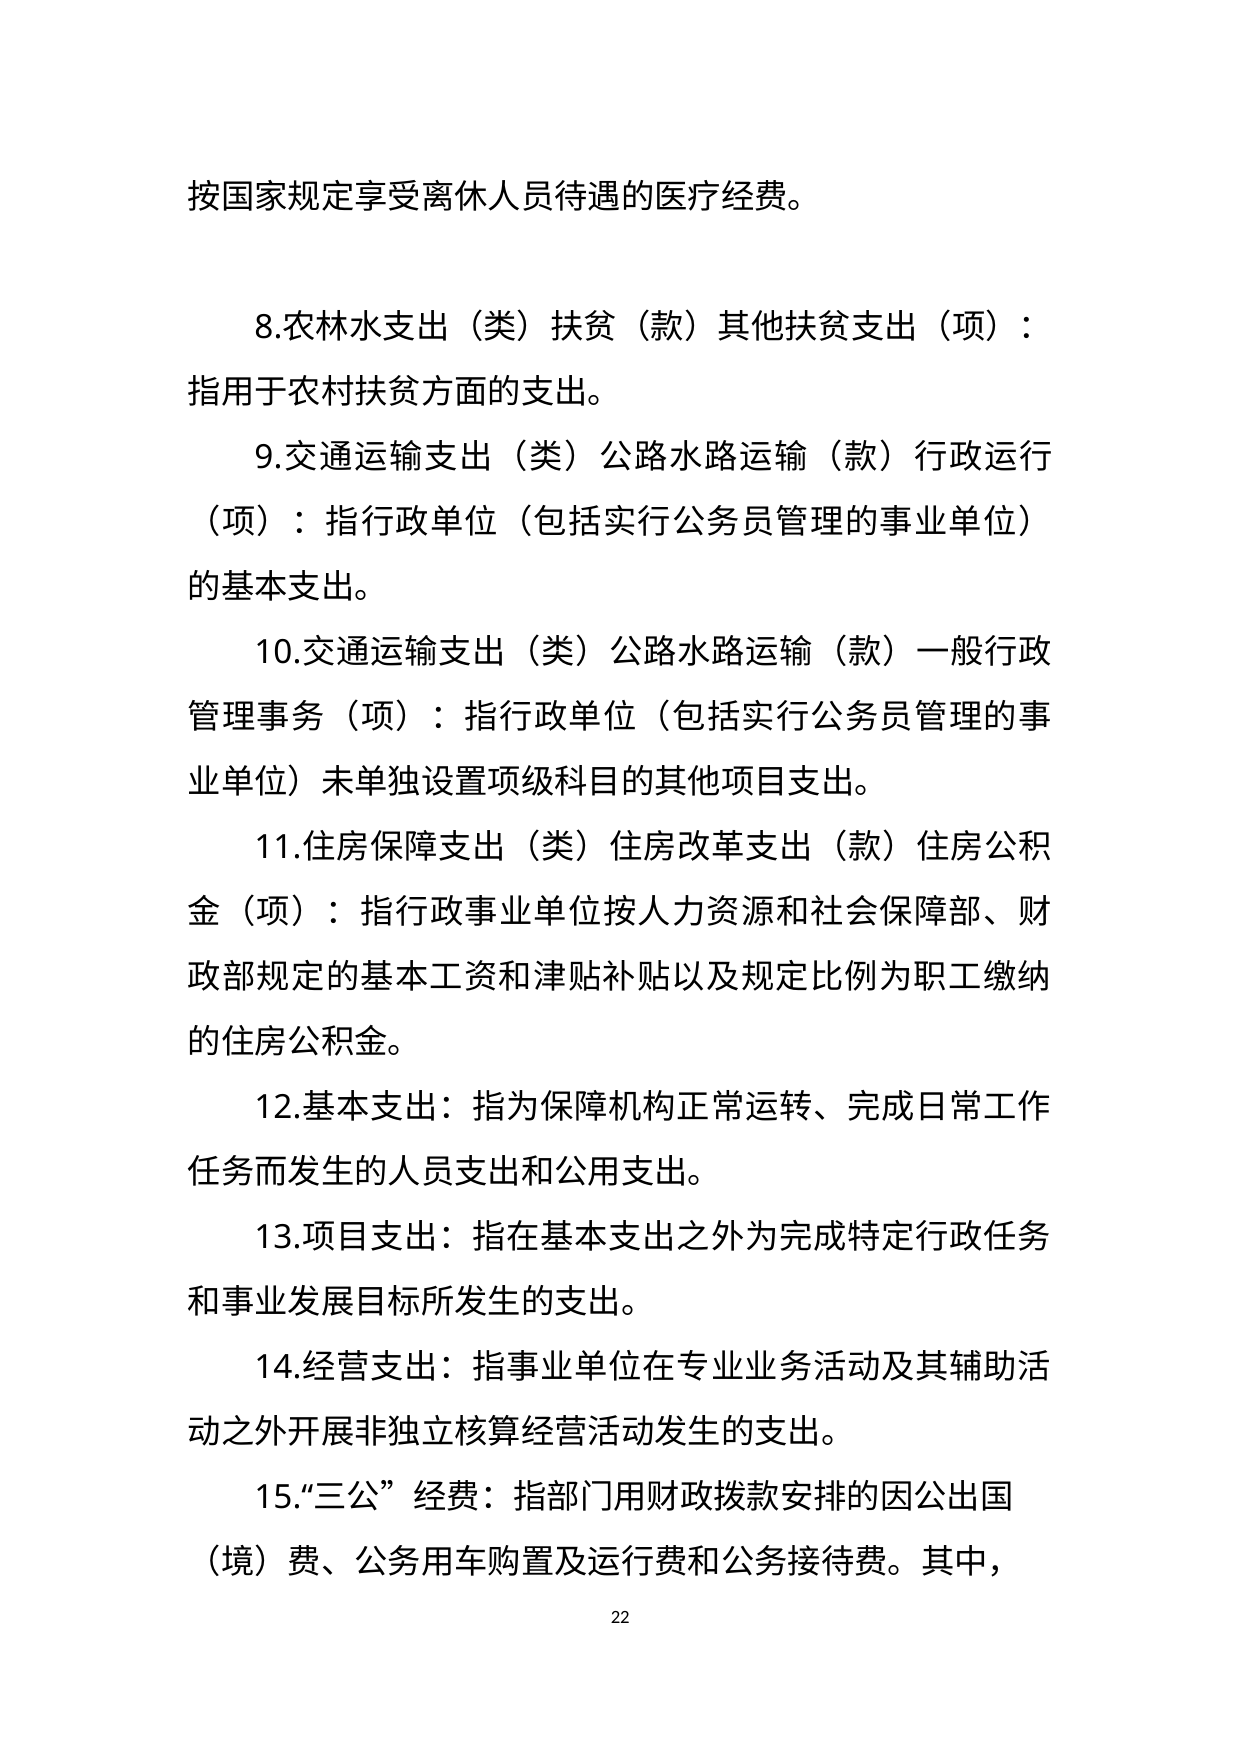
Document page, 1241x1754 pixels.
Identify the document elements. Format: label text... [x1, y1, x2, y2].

text 13.项目支出：指在基本支出之外为完成特定行政任务和事业发展目标所发生的支出。 [187, 1202, 1053, 1332]
text 14.经营支出：指事业单位在专业业务活动及其辅助活动之外开展非独立核算经营活动发生的支出。 [187, 1332, 1053, 1462]
text 10.交通运输支出（类）公路水路运输（款）一般行政管理事务（项）：指行政单位（包括实行公务员管理的事业单位）未单独设置项级科目的其他项目支出。 [187, 617, 1053, 812]
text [187, 162, 1053, 227]
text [187, 1462, 1053, 1592]
text 12.基本支出：指为保障机构正常运转、完成日常工作任务而发生的人员支出和公用支出。 [187, 1072, 1053, 1202]
text 8.农林水支出（类）扶贫（款）其他扶贫支出（项）：指用于农村扶贫方面的支出。 [187, 292, 1053, 422]
text 11.住房保障支出（类）住房改革支出（款）住房公积金（项）：指行政事业单位按人力资源和社会保障部、财政部规定的基本工资和津贴补贴以及规定比例为职工缴纳的住房公积金。 [187, 812, 1053, 1072]
text 9.交通运输支出（类）公路水路运输（款）行政运行（项）：指行政单位（包括实行公务员管理的事业单位）的基本支出。 [187, 422, 1053, 617]
